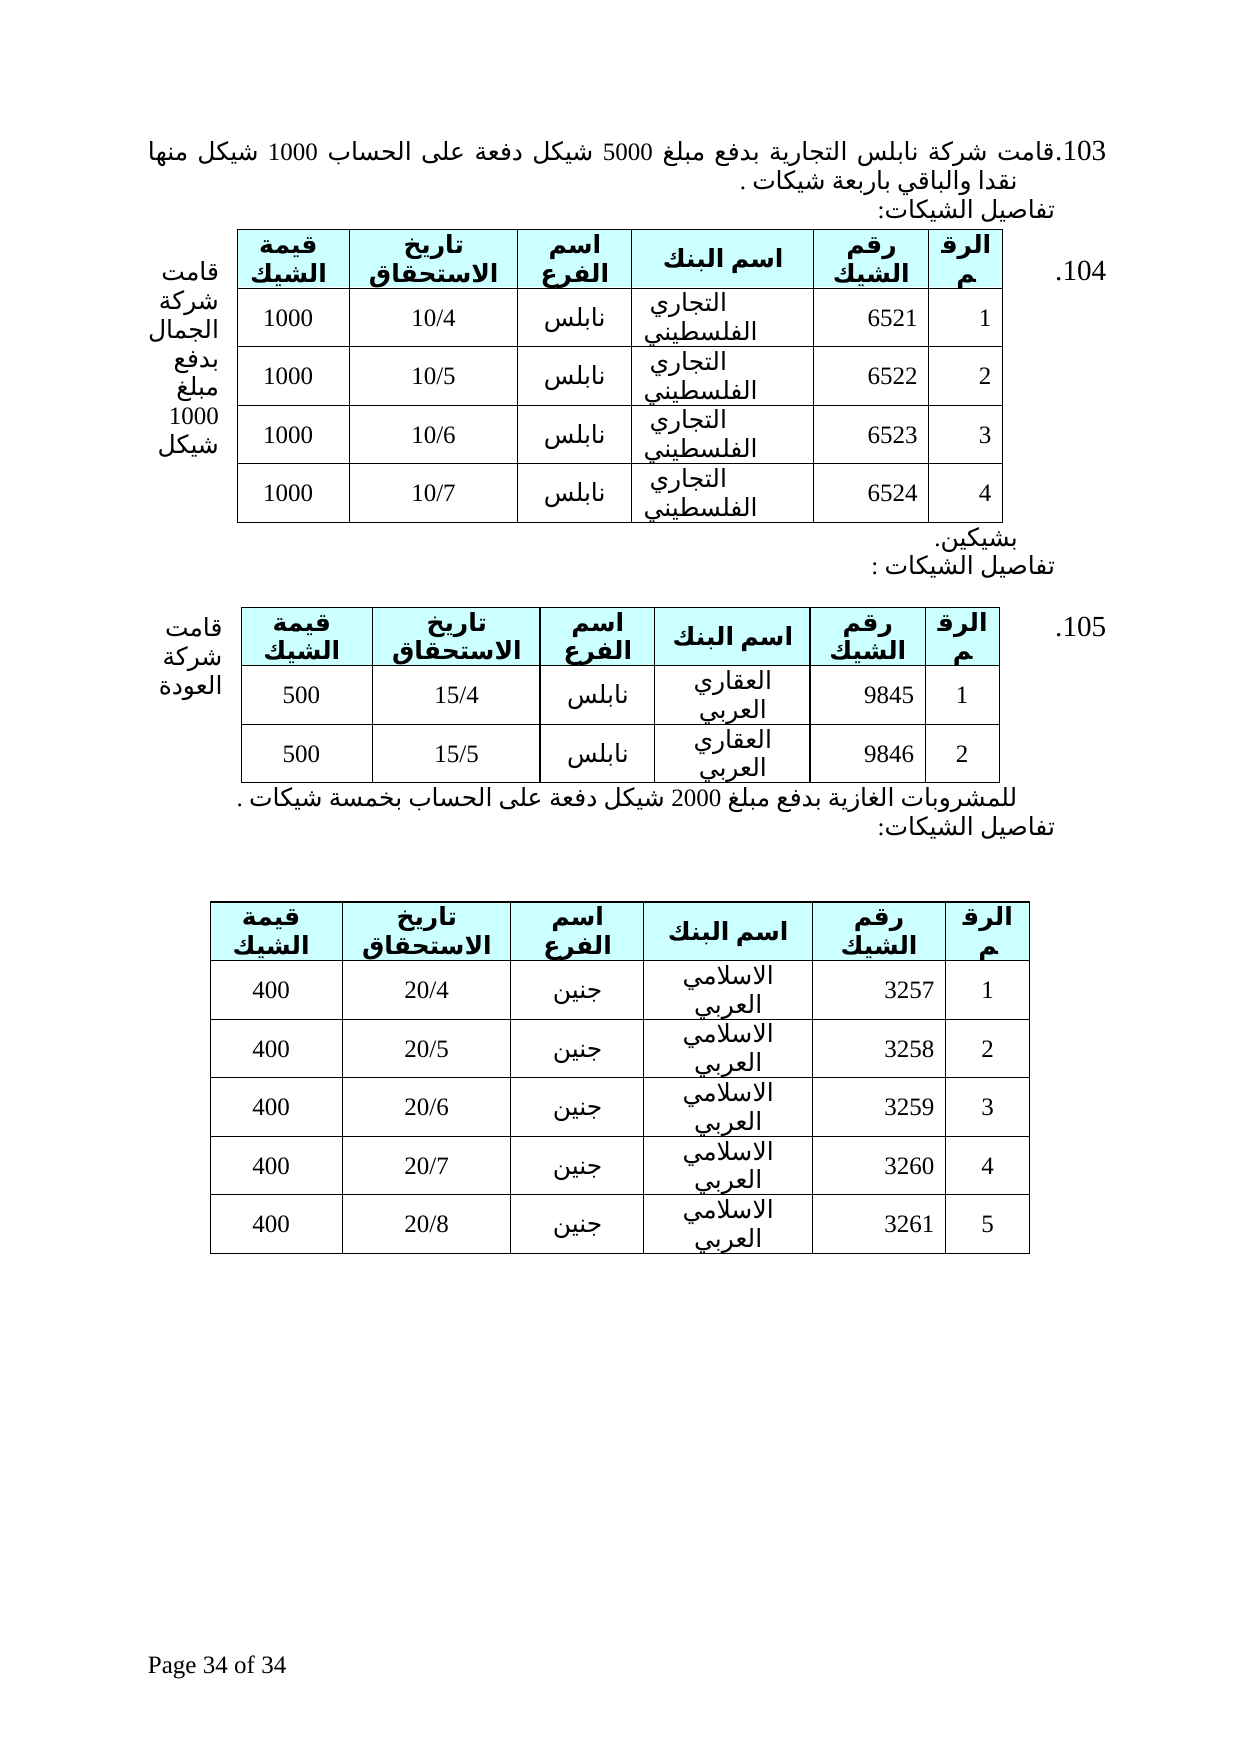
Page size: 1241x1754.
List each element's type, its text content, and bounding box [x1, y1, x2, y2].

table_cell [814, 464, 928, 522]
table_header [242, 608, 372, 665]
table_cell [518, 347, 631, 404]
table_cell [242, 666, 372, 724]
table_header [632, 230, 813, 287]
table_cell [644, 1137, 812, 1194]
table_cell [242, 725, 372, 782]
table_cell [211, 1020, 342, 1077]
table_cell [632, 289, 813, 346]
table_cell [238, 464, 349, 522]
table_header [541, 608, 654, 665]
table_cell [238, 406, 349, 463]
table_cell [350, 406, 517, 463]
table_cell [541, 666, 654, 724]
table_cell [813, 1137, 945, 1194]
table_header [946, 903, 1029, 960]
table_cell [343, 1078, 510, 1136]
text تفاصيل الشيكات: [148, 812, 1055, 841]
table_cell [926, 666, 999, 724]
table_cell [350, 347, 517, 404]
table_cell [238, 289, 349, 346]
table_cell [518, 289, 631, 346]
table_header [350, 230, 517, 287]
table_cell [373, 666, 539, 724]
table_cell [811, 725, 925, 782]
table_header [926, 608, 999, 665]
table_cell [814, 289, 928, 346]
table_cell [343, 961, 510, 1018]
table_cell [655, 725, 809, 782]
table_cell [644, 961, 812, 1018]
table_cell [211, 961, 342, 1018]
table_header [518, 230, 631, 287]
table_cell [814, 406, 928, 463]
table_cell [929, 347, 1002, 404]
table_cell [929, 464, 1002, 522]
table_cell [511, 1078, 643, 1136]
text تفاصيل الشيكات : [148, 551, 1055, 580]
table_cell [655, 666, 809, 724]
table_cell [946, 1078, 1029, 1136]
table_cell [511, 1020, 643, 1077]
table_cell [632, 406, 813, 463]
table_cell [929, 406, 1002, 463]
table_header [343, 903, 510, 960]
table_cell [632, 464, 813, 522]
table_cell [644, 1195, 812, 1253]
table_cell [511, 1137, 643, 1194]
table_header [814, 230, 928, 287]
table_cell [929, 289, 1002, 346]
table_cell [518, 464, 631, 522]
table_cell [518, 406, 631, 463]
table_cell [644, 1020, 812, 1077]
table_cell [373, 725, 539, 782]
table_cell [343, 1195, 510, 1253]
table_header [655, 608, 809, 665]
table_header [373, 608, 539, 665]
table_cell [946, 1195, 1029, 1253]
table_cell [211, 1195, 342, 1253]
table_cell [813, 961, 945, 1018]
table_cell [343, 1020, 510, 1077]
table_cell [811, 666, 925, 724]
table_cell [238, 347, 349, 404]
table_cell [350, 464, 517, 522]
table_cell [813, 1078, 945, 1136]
list قامت شركة نابلس التجارية بدفع مبلغ 5000 شيكل دفعة على الحساب 1000 شيكل منها نقدا والباقي باربعة شيكات . [148, 133, 1055, 195]
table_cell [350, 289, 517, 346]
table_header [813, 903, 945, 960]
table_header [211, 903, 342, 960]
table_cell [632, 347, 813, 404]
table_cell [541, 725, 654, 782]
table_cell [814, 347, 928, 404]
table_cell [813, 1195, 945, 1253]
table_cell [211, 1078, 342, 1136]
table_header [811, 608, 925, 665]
text تفاصيل الشيكات: [148, 195, 1055, 224]
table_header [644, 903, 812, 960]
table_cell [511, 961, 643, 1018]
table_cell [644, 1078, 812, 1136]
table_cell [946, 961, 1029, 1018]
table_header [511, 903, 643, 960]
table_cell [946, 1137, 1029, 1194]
list قامت شركة الجمال بدفع مبلغ 1000 شيكل بشيكين. [148, 253, 1055, 551]
list قامت شركة العودة للمشروبات الغازية بدفع مبلغ 2000 شيكل دفعة على الحساب بخمسة شيكات . [148, 609, 1055, 812]
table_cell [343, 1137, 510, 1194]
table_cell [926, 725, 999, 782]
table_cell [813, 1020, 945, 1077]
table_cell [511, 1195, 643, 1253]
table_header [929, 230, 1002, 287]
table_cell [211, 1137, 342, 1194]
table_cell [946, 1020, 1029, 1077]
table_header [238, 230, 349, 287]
